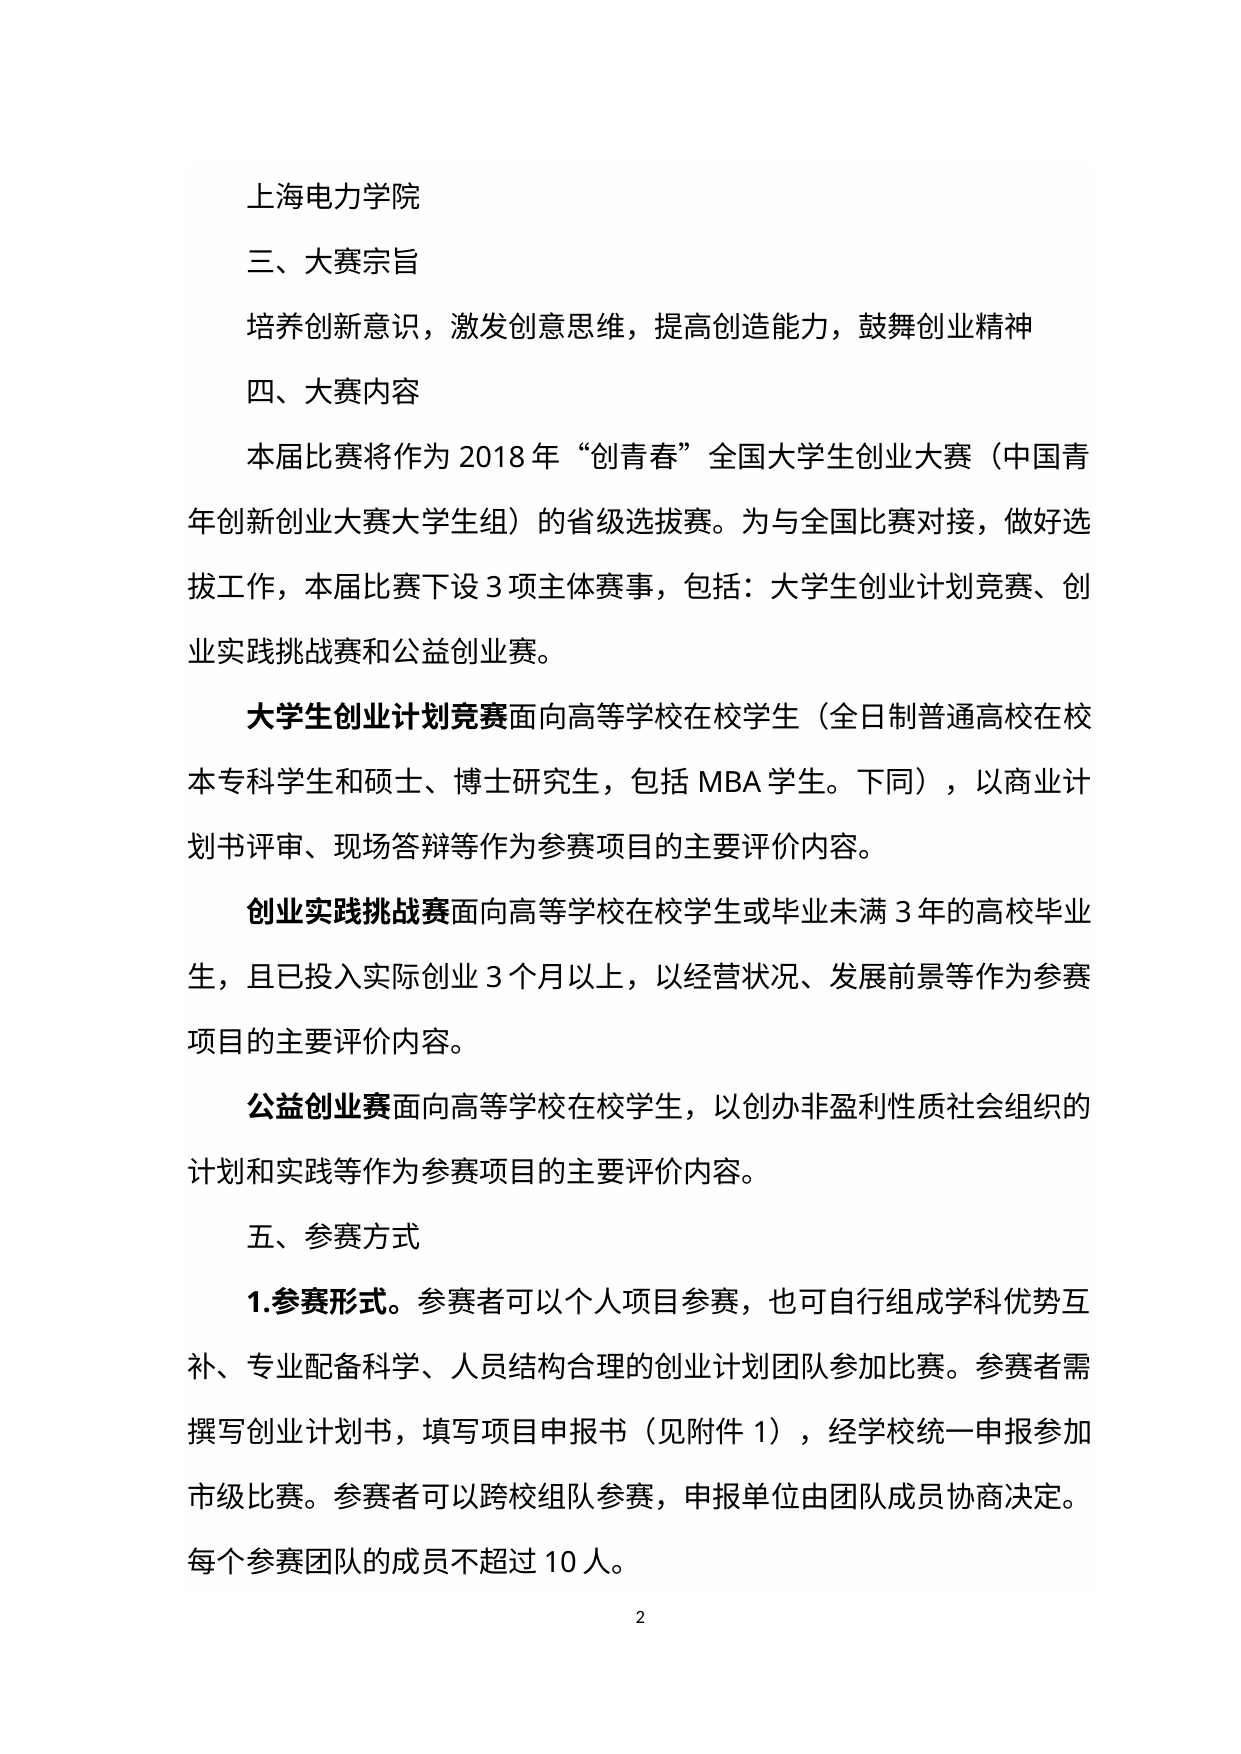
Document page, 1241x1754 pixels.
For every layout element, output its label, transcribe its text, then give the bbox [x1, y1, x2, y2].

text 培养创新意识，激发创意思维，提高创造能力，鼓舞创业精神 [187, 292, 1093, 357]
text 三、大赛宗旨 [187, 227, 1093, 292]
text 五、参赛方式 [187, 1202, 1093, 1267]
text 四、大赛内容 [187, 357, 1093, 422]
text 创业实践挑战赛面向高等学校在校学生或毕业未满3年的高校毕业生，且已投入实际创业3个月以上，以经营状况、发展前景等作为参赛项目的主要评价内容。 [187, 877, 1093, 1072]
text 上海电力学院 [187, 162, 1093, 227]
text 本届比赛将作为2018年“创青春”全国大学生创业大赛（中国青年创新创业大赛大学生组）的省级选拔赛。为与全国比赛对接，做好选拔工作，本届比赛下设3项主体赛事，包括：大学生创业计划竞赛、创业实践挑战赛和公益创业赛。 [187, 422, 1093, 682]
text 1.参赛形式。参赛者可以个人项目参赛，也可自行组成学科优势互补、专业配备科学、人员结构合理的创业计划团队参加比赛。参赛者需撰写创业计划书，填写项目申报书（见附件1），经学校统一申报参加市级比赛。参赛者可以跨校组队参赛，申报单位由团队成员协商决定。每个参赛团队的成员不超过10人。 [187, 1267, 1093, 1592]
text 公益创业赛面向高等学校在校学生，以创办非盈利性质社会组织的计划和实践等作为参赛项目的主要评价内容。 [187, 1072, 1093, 1202]
text 大学生创业计划竞赛面向高等学校在校学生（全日制普通高校在校本专科学生和硕士、博士研究生，包括MBA学生。下同），以商业计划书评审、现场答辩等作为参赛项目的主要评价内容。 [187, 682, 1093, 877]
